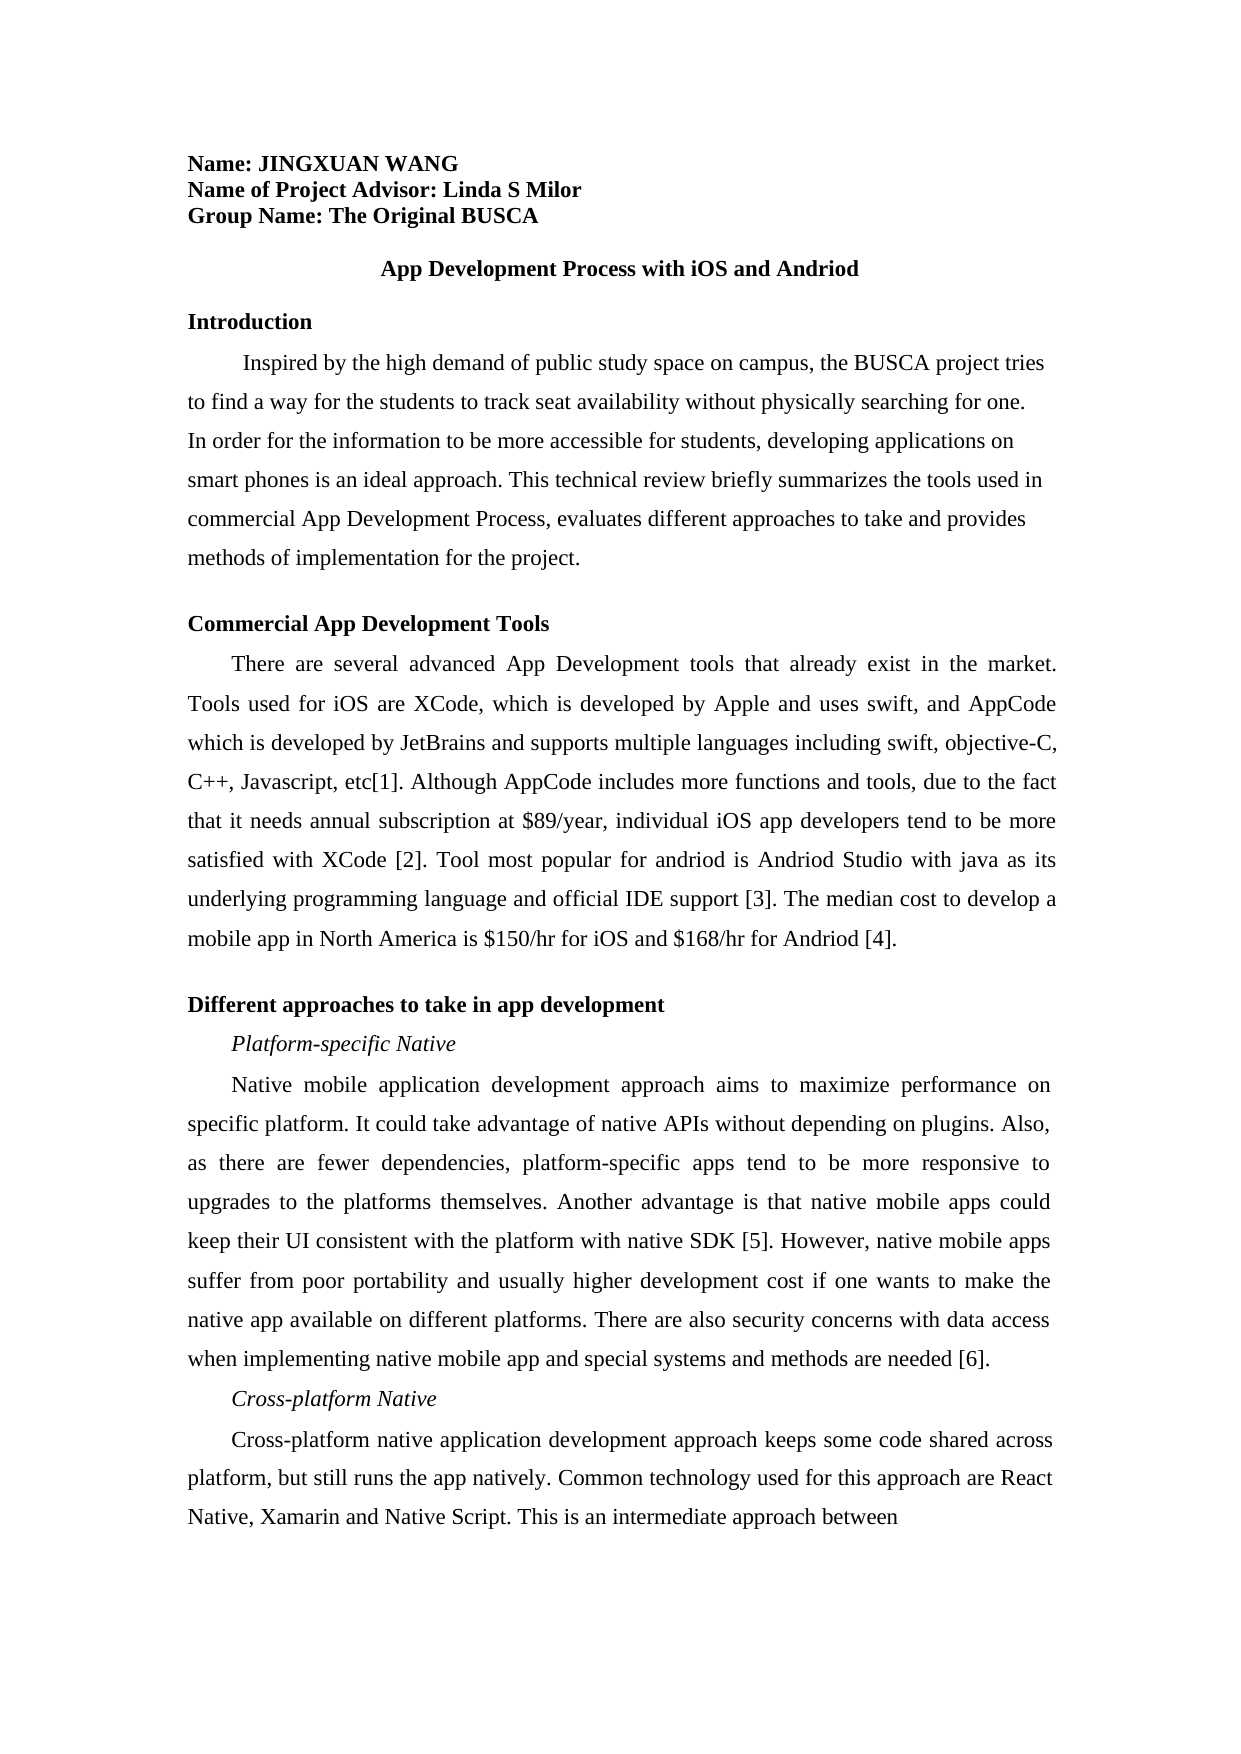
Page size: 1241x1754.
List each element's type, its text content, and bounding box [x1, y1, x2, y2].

text Cross-platform native application development approach keeps some code shared across platform, but still runs the app natively. Common technology used for this approach are React Native, Xamarin and Native Script. This is an intermediate approach between [187, 1426, 1054, 1529]
text Platform-specific Native [231, 1030, 1090, 1057]
text Name of Project Advisor: Linda S Milor [187, 176, 1090, 202]
text Native mobile application development approach aims to maximize performance on specific platform. It could take advantage of native APIs without depending on plugins. Also, as there are fewer dependencies, platform-specific apps tend to be more responsive to upgrades to the platforms themselves. Another advantage is that native mobile apps could keep their UI consistent with the platform with native SDK [5]. However, native mobile apps suffer from poor portability and usually higher development cost if one wants to make the native app available on different platforms. There are also security concerns with data access when implementing native mobile app and special systems and methods are needed [6]. [187, 1071, 1052, 1371]
text Different approaches to take in app development [187, 991, 1090, 1017]
text Group Name: The Original BUSCA [187, 202, 1090, 229]
text There are several advanced App Development tools that already exist in the market. Tools used for iOS are XCode, which is developed by Apple and uses swift, and AppCode which is developed by JetBrains and supports multiple languages including swift, objective-C, C++, Javascript, etc[1]. Although AppCode includes more functions and tools, due to the fact that it needs annual subscription at $89/year, individual iOS app developers tend to be more satisfied with XCode [2]. Tool most popular for andriod is Andriod Studio with java as its underlying programming language and official IDE support [3]. The median cost to develop a mobile app in North America is $150/hr for iOS and $168/hr for Andriod [4]. [187, 651, 1058, 951]
text Inspired by the high demand of public study space on campus, the BUSCA project tries to find a way for the students to track seat availability without physically searching for one. In order for the information to be more accessible for students, developing applications on smart phones is an ideal approach. This technical review briefly summarizes the tools used in commercial App Development Process, evaluates different approaches to take and provides methods of implementation for the project. [187, 349, 1050, 570]
text Introduction [187, 308, 1090, 334]
text App Development Process with iOS and Andriod [150, 255, 1089, 282]
text Cross-platform Native [231, 1385, 1090, 1411]
text Name: JINGXUAN WANG [187, 150, 1090, 176]
text Commercial App Development Tools [187, 610, 1090, 636]
